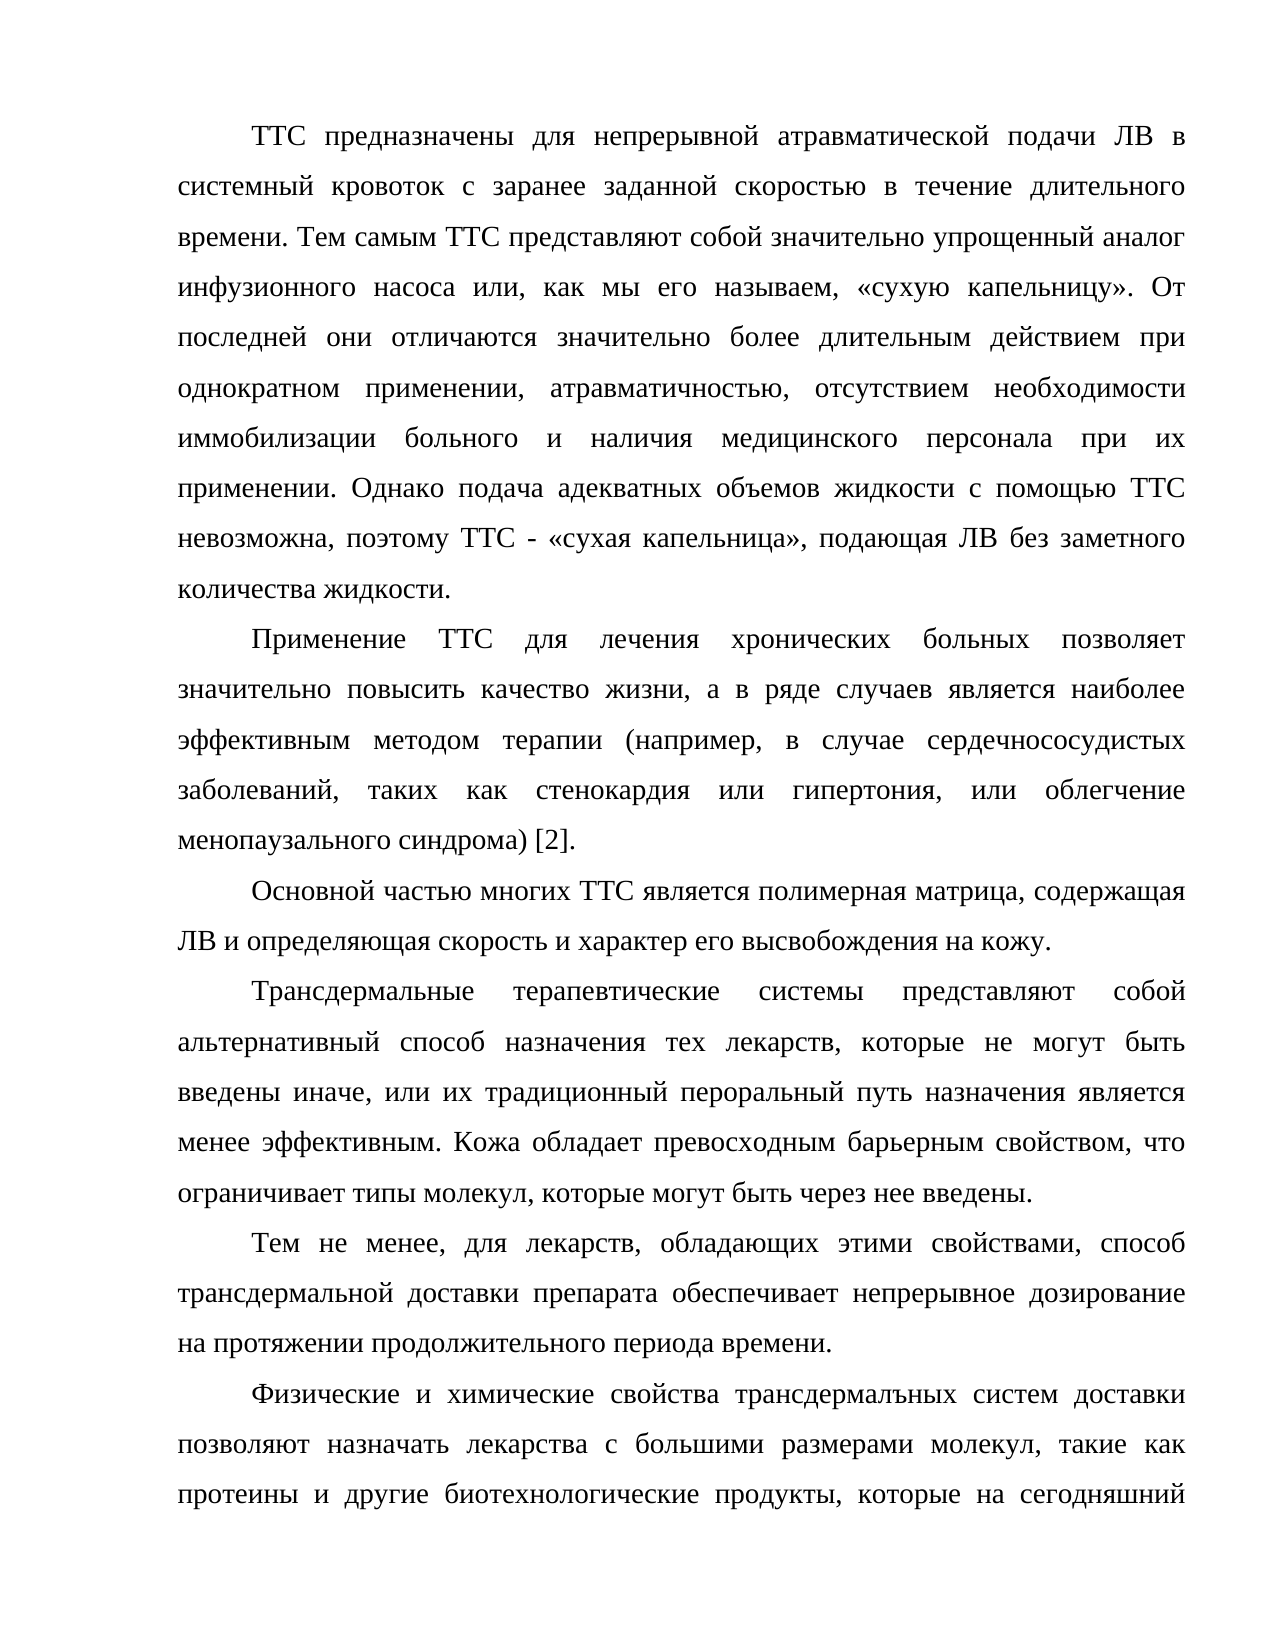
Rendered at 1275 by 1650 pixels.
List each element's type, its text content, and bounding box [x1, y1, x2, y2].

text Трансдермальные терапевтические системы представляют собой альтернативный способ назначения тех лекарств, которые не могут быть введены иначе, или их традиционный пероральный путь назначения является менее эффективным. Кожа обладает превосходным барьерным свойством, что ограничивает типы молекул, которые могут быть через нее введены. [177, 973, 1186, 1208]
text Применение ТТС для лечения хронических больных позволяет значительно повысить качество жизни, а в ряде случаев является наиболее эффективным методом терапии (например, в случае сердечнососудистых заболеваний, таких как стенокардия или гипертония, или облегчение менопаузального синдрома) [2]. [177, 621, 1186, 856]
text Основной частью многих ТТС является полимерная матрица, содержащая ЛВ и определяющая скорость и характер его высвобождения на кожу. [177, 873, 1186, 957]
text Тем не менее, для лекарств, обладающих этими свойствами, способ трансдермальной доставки препарата обеспечивает непрерывное дозирование на протяжении продолжительного периода времени. [177, 1225, 1186, 1359]
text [177, 1376, 1186, 1510]
text ТТС предназначены для непрерывной атравматической подачи ЛВ в системный кровоток с заранее заданной скоростью в течение длительного времени. Тем самым ТТС представляют собой значительно упрощенный аналог инфузионного насоса или, как мы его называем, «сухую капельницу». От последней они отличаются значительно более длительным действием при однократном применении, атравматичностью, отсутствием необходимости иммобилизации больного и наличия медицинского персонала при их применении. Однако подача адекватных объемов жидкости с помощью ТТС невозможна, поэтому ТТС - «сухая капельница», подающая ЛВ без заметного количества жидкости. [177, 118, 1186, 604]
